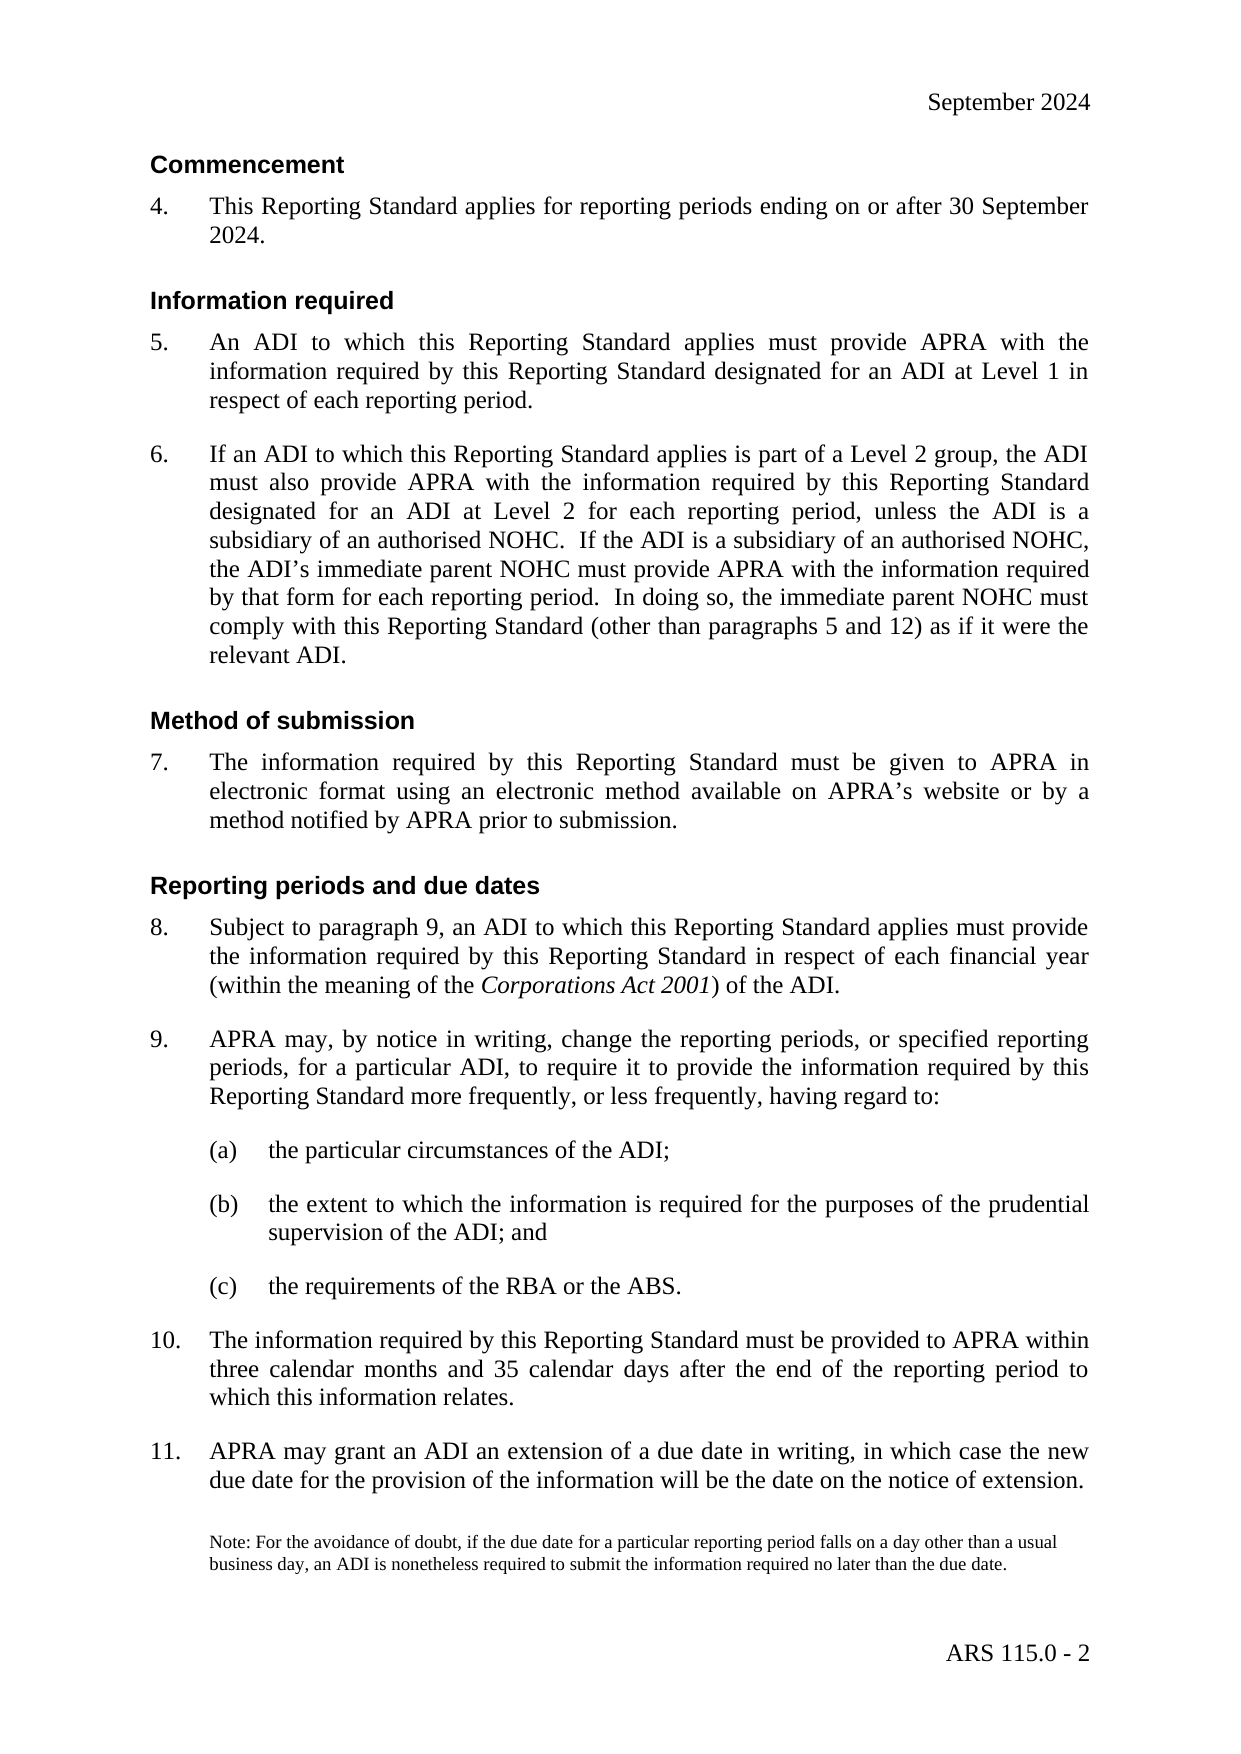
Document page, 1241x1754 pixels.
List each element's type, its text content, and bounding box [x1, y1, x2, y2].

text The information required by this Reporting Standard must be provided to APRA within three calendar months and 35 calendar days after the end of the reporting period to which this information relates. [150, 1325, 1090, 1411]
text Subject to paragraph 9, an to which this Reporting Standard applies must provide the information required by this Reporting Standard in respect of each financial year (within the meaning of the Corporations Act 2001) of the . [150, 912, 1090, 999]
text APRA may, by notice in writing, change the reporting periods, or specified reporting periods, for a particular ADI, to require it to provide the information required by this Reporting Standard more frequently, or less frequently, having regard to: [150, 1024, 1090, 1110]
list the requirements of the RBA or the ABS. [209, 1271, 1090, 1300]
list the particular circumstances of the ADI; [209, 1135, 1090, 1164]
text APRA may grant an ADI an extension of a due date in writing, in which case the new due date for the provision of the information will be the date on the notice of extension. [150, 1436, 1090, 1494]
text The information required by this Reporting Standard must be given to APRA in electronic format using an electronic method available on APRA’s website or by a method notified by APRA prior to submission. [150, 747, 1090, 834]
subtitle Reporting periods and due dates [150, 871, 1090, 900]
text This Reporting Standard applies for reporting periods ending on or after 30 September 2024. [150, 191, 1090, 249]
subtitle Commencement [150, 150, 1090, 179]
list the extent to which the information is required for the purposes of the prudential supervision of the ADI; and [209, 1189, 1090, 1246]
text An to which this Reporting Standard applies must provide APRA with the information required by this Reporting Standard designated for an ADI at Level 1 in respect of each reporting period. [150, 327, 1090, 414]
subtitle Information required [150, 286, 1090, 315]
subtitle Method of submission [150, 706, 1090, 735]
subtitle Note: For the avoidance of doubt, if the due date for a particular reporting period falls on a day other than a usual business day, an ADI is nonetheless required to submit the information required no later than the due date. [209, 1531, 1090, 1574]
text If an ADI to which this Reporting Standard applies is part of a Level 2 group, the ADI must also provide APRA with the information required by this Reporting Standard designated for an ADI at Level 2 for each reporting period, unless the ADI is a subsidiary of an authorised NOHC. If the ADI is a subsidiary of an authorised NOHC, the ADI’s immediate parent NOHC must provide APRA with the information required by that form for each reporting period. In doing so, the immediate parent NOHC must comply with this Reporting Standard (other than paragraphs 5 and 12) as if it were the relevant ADI. [150, 439, 1090, 669]
